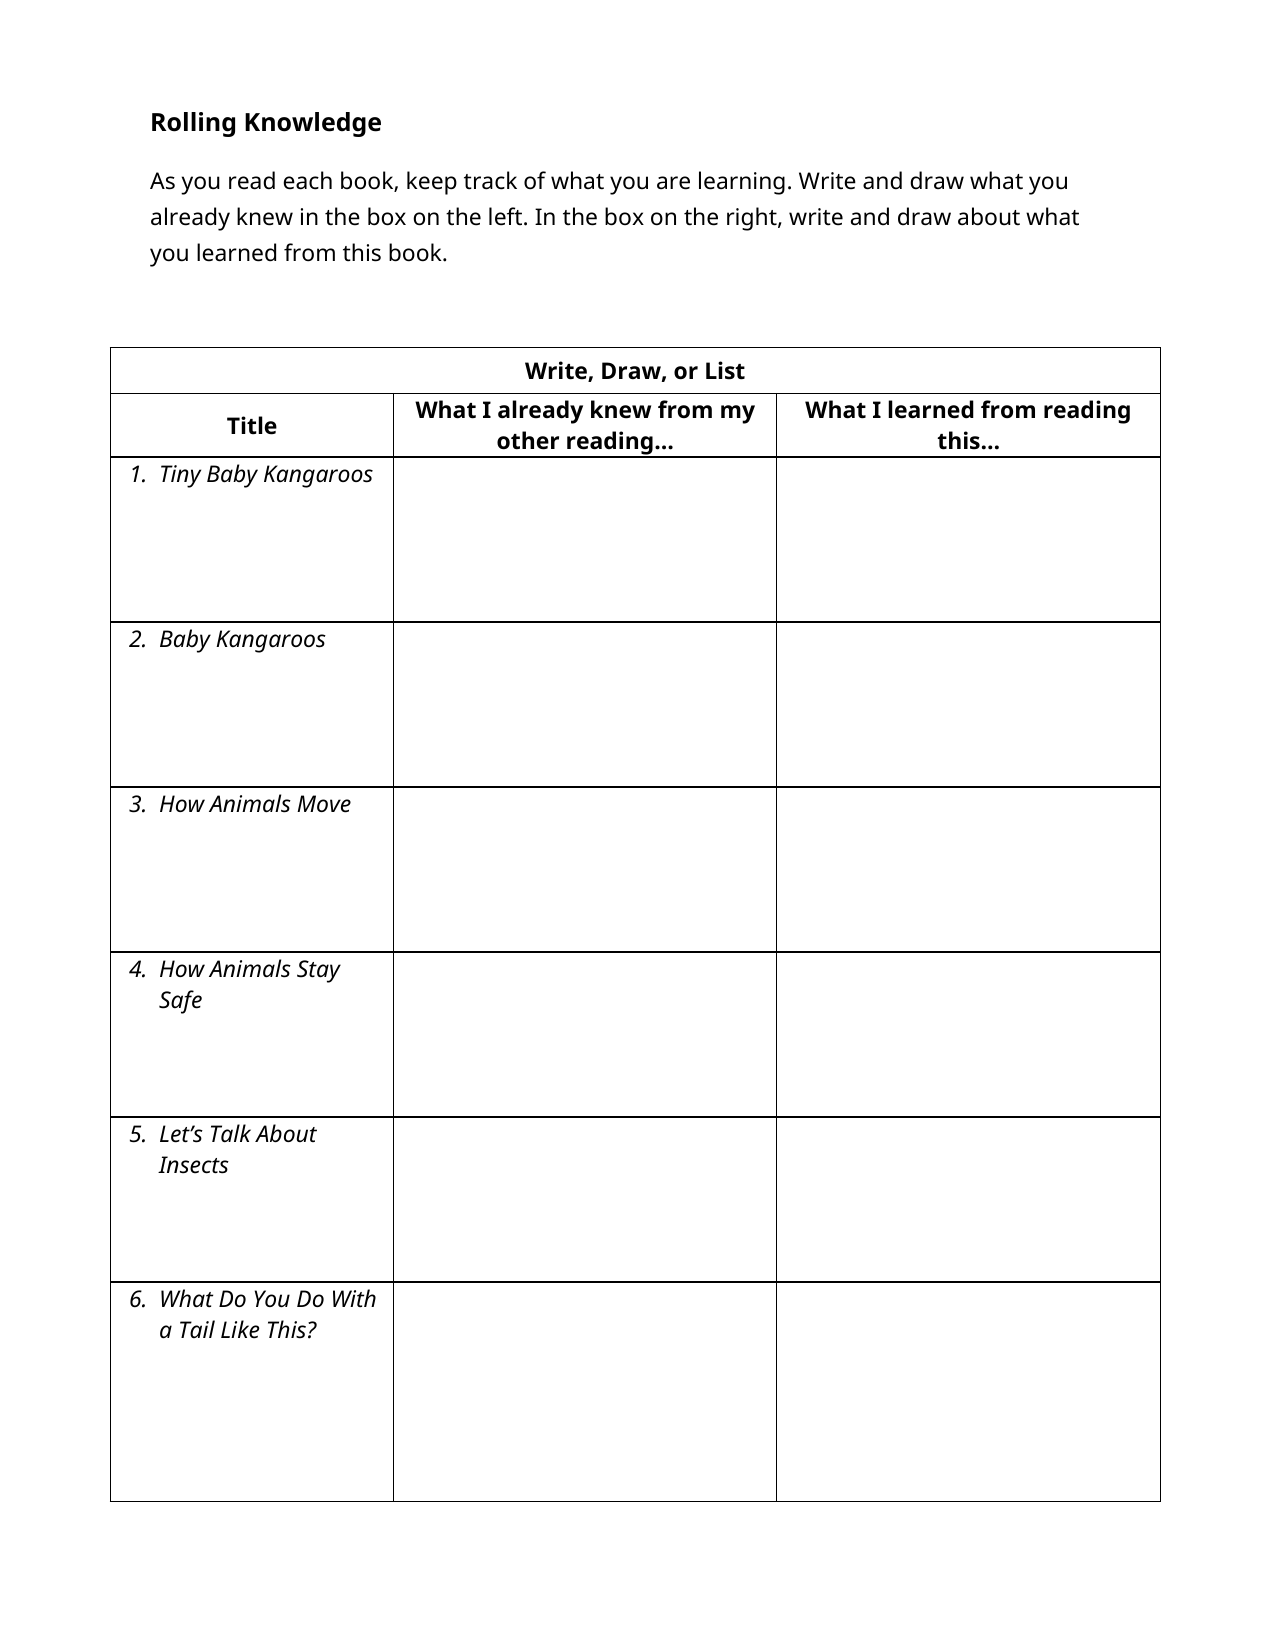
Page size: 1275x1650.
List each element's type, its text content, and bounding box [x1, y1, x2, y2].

table_cell What I already knew from my other reading… [394, 394, 776, 456]
text As you read each book, keep track of what you are learning. Write and draw what you already knew in the box on the left. In the box on the right, write and draw about what you learned from this book. [150, 165, 1125, 268]
table_cell Let’s Talk About Insects [111, 1118, 393, 1281]
table_cell Title [111, 394, 393, 456]
table_cell How Animals Move [111, 788, 393, 951]
table_cell [777, 1118, 1160, 1281]
table_cell [777, 623, 1160, 786]
table_cell [777, 953, 1160, 1116]
table_cell [394, 1283, 776, 1501]
table_header Write, Draw, or List [111, 348, 1160, 393]
table_cell [777, 788, 1160, 951]
table_cell [394, 458, 776, 621]
table_cell What Do You Do With a Tail Like This? [111, 1283, 393, 1501]
table_cell Tiny Baby Kangaroos [111, 458, 393, 621]
table_cell [394, 1118, 776, 1281]
table_cell [777, 1283, 1160, 1501]
table_cell What I learned from reading this… [777, 394, 1160, 456]
table_cell [394, 623, 776, 786]
text Rolling Knowledge [150, 105, 1125, 139]
table_cell Baby Kangaroos [111, 623, 393, 786]
table_cell How Animals Stay Safe [111, 953, 393, 1116]
table_cell [394, 953, 776, 1116]
table_cell [394, 788, 776, 951]
table_cell [777, 458, 1160, 621]
